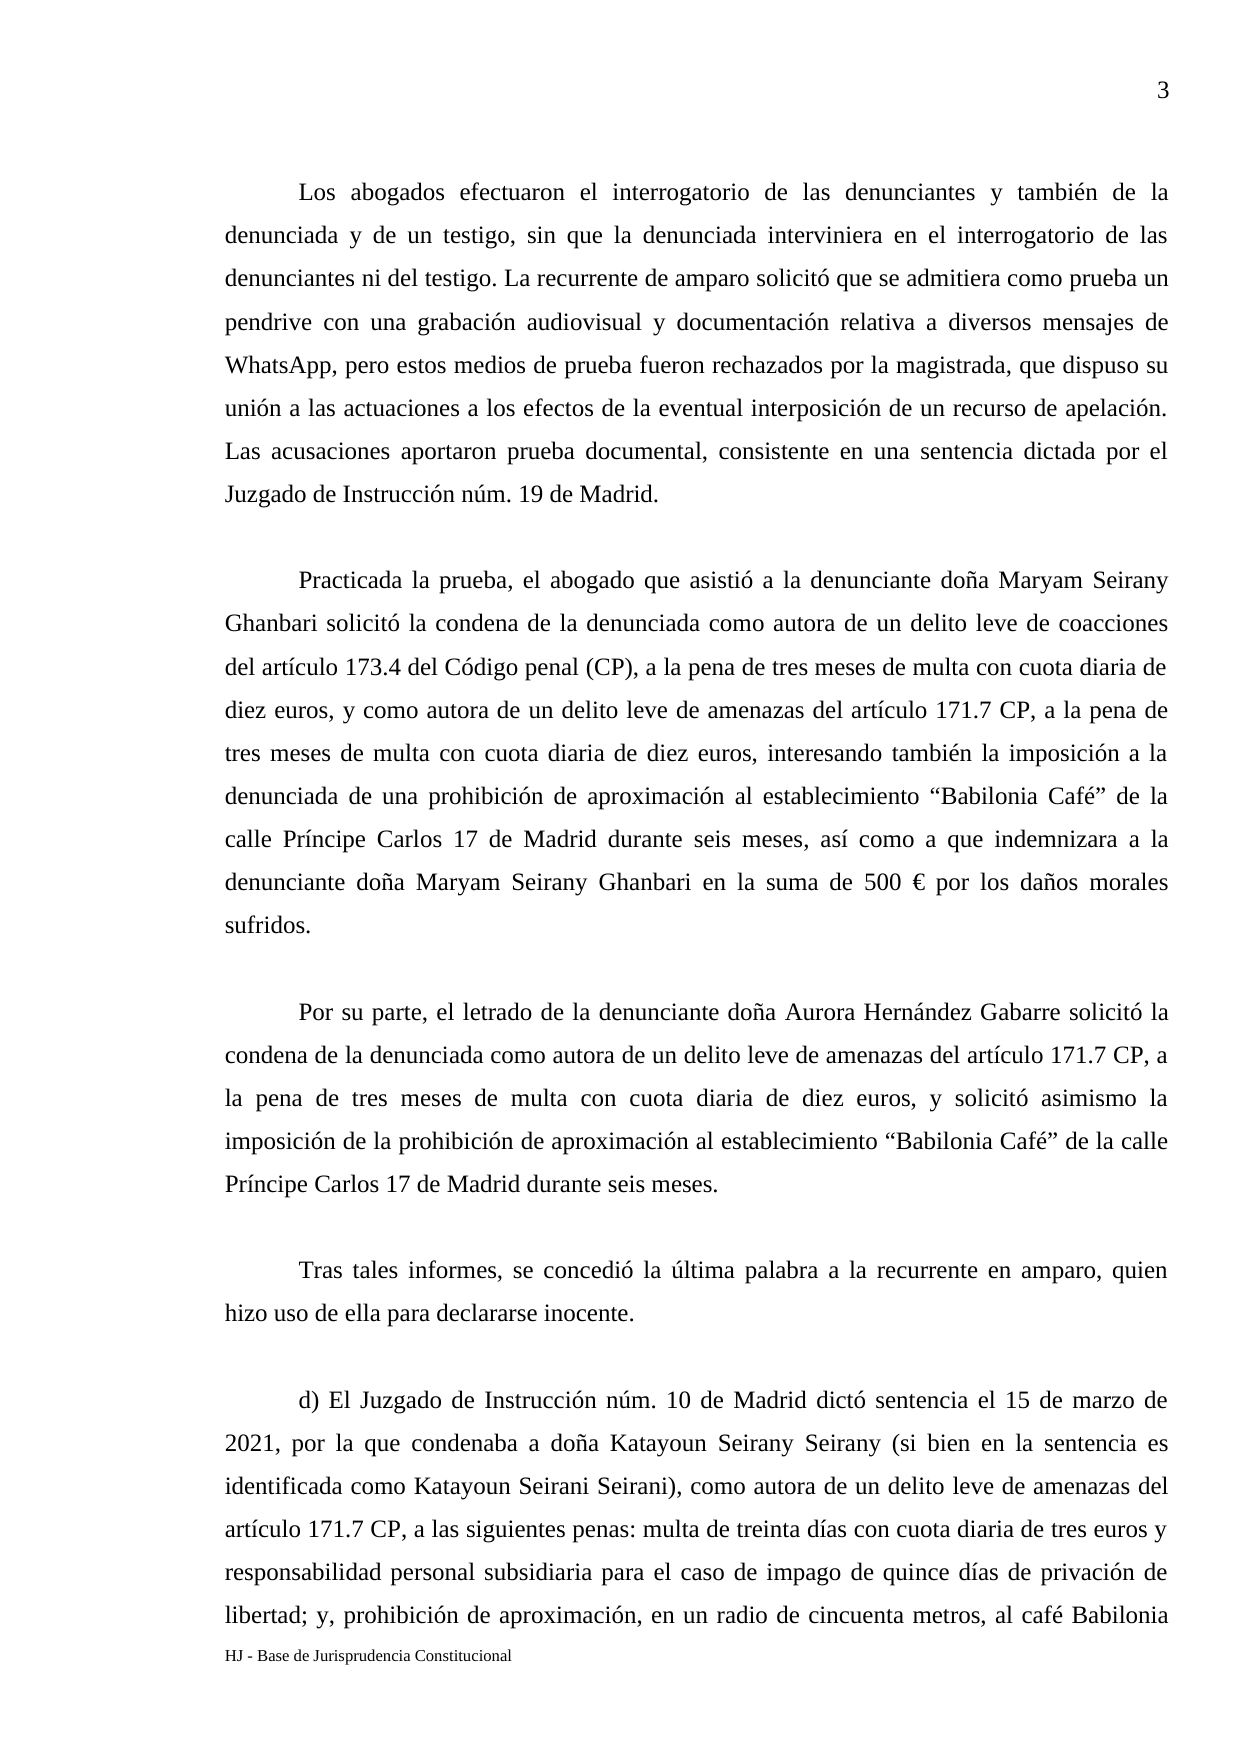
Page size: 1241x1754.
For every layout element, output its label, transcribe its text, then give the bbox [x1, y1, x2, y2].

text Por su parte, el letrado de la denunciante doña Aurora Hernández Gabarre solicitó la condena de la denunciada como autora de un delito leve de amenazas del artículo 171.7 CP, a la pena de tres meses de multa con cuota diaria de diez euros, y solicitó asimismo la imposición de la prohibición de aproximación al establecimiento “Babilonia Café” de la calle Príncipe Carlos 17 de Madrid durante seis meses. [224, 997, 1169, 1198]
text Tras tales informes, se concedió la última palabra a la recurrente en amparo, quien hizo uso de ella para declararse inocente. [224, 1255, 1169, 1327]
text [224, 1385, 1169, 1629]
text Los abogados efectuaron el interrogatorio de las denunciantes y también de la denunciada y de un testigo, sin que la denunciada interviniera en el interrogatorio de las denunciantes ni del testigo. La recurrente de amparo solicitó que se admitiera como prueba un pendrive con una grabación audiovisual y documentación relativa a diversos mensajes de WhatsApp, pero estos medios de prueba fueron rechazados por la magistrada, que dispuso su unión a las actuaciones a los efectos de la eventual interposición de un recurso de apelación. Las acusaciones aportaron prueba documental, consistente en una sentencia dictada por el Juzgado de Instrucción núm. 19 de Madrid. [224, 177, 1169, 508]
text Practicada la prueba, el abogado que asistió a la denunciante doña Maryam Seirany Ghanbari solicitó la condena de la denunciada como autora de un delito leve de coacciones del artículo 173.4 del Código penal (CP), a la pena de tres meses de multa con cuota diaria de diez euros, y como autora de un delito leve de amenazas del artículo 171.7 CP, a la pena de tres meses de multa con cuota diaria de diez euros, interesando también la imposición a la denunciada de una prohibición de aproximación al establecimiento “Babilonia Café” de la calle Príncipe Carlos 17 de Madrid durante seis meses, así como a que indemnizara a la denunciante doña Maryam Seirany Ghanbari en la suma de 500 € por los daños morales sufridos. [224, 565, 1169, 939]
